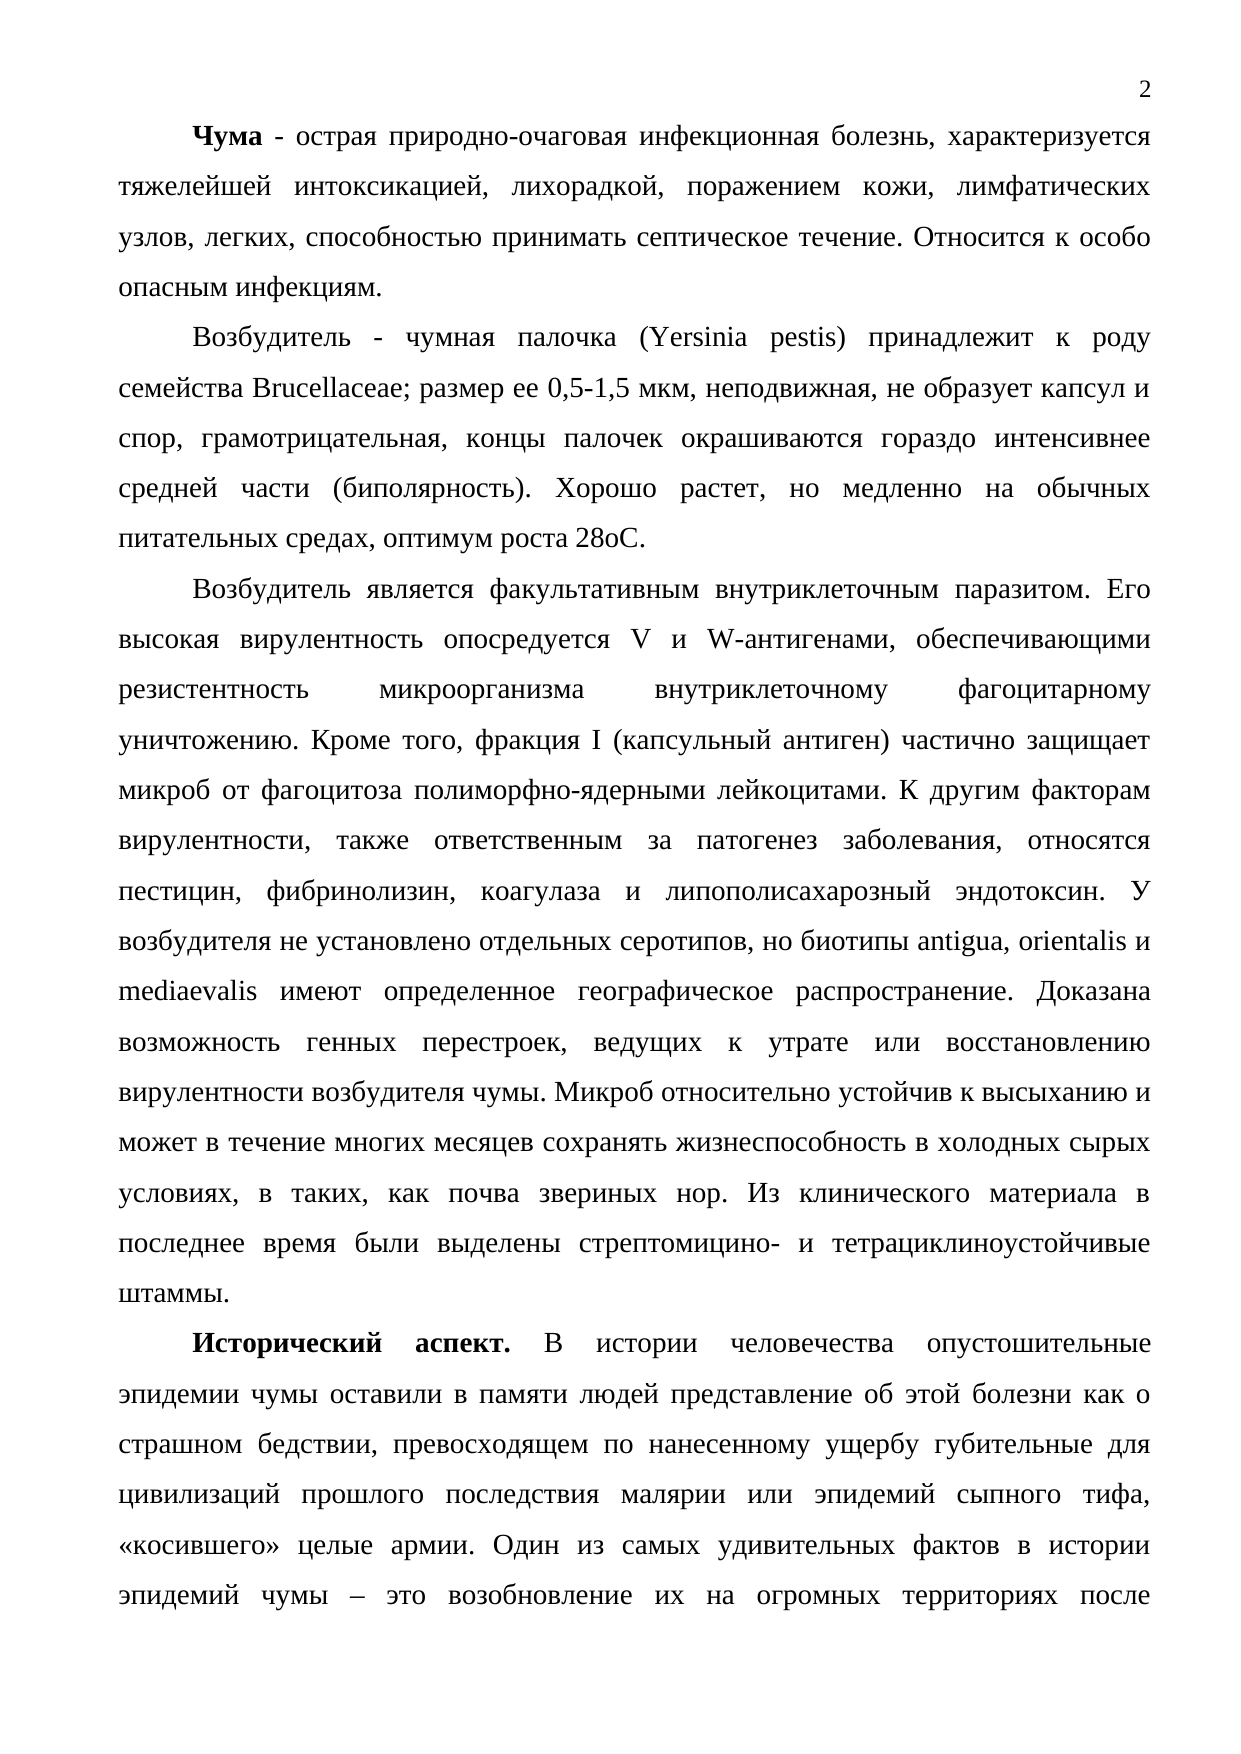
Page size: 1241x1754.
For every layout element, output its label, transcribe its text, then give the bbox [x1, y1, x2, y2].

text Возбудитель - чумная палочка (Yersinia pestis) принадлежит к роду семейства Brucellaceae; размер ее 0,5-1,5 мкм, неподвижная, не образует капсул и спор, грамотрицательная, концы палочек окрашиваются гораздо интенсивнее средней части (биполярность). Хорошо растет, но медленно на обычных питательных средах, оптимум роста 28оС. [118, 319, 1152, 554]
text Чума - острая природно-очаговая инфекционная болезнь, характеризуется тяжелейшей интоксикацией, лихорадкой, поражением кожи, лимфатических узлов, легких, способностью принимать септическое течение. Относится к особо опасным инфекциям. [118, 118, 1152, 303]
text Возбудитель является факультативным внутриклеточным паразитом. Его высокая вирулентность опосредуется V и W-антигенами, обеспечивающими резистентность микроорганизма внутриклеточному фагоцитарному уничтожению. Кроме того, фракция I (капсульный антиген) частично защищает микроб от фагоцитоза полиморфно-ядерными лейкоцитами. К другим факторам вирулентности, также ответственным за патогенез заболевания, относятся пестицин, фибринолизин, коагулаза и липополисахарозный эндотоксин. У возбудителя не установлено отдельных серотипов, но биотипы antigua, orientalis и mediaevalis имеют определенное географическое распространение. Доказана возможность генных перестроек, ведущих к утрате или восстановлению вирулентности возбудителя чумы. Микроб относительно устойчив к высыханию и может в течение многих месяцев сохранять жизнеспособность в холодных сырых условиях, в таких, как почва звериных нор. Из клинического материала в последнее время были выделены стрептомицино- и тетрациклиноустойчивые штаммы. [118, 571, 1152, 1309]
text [118, 1326, 1152, 1611]
